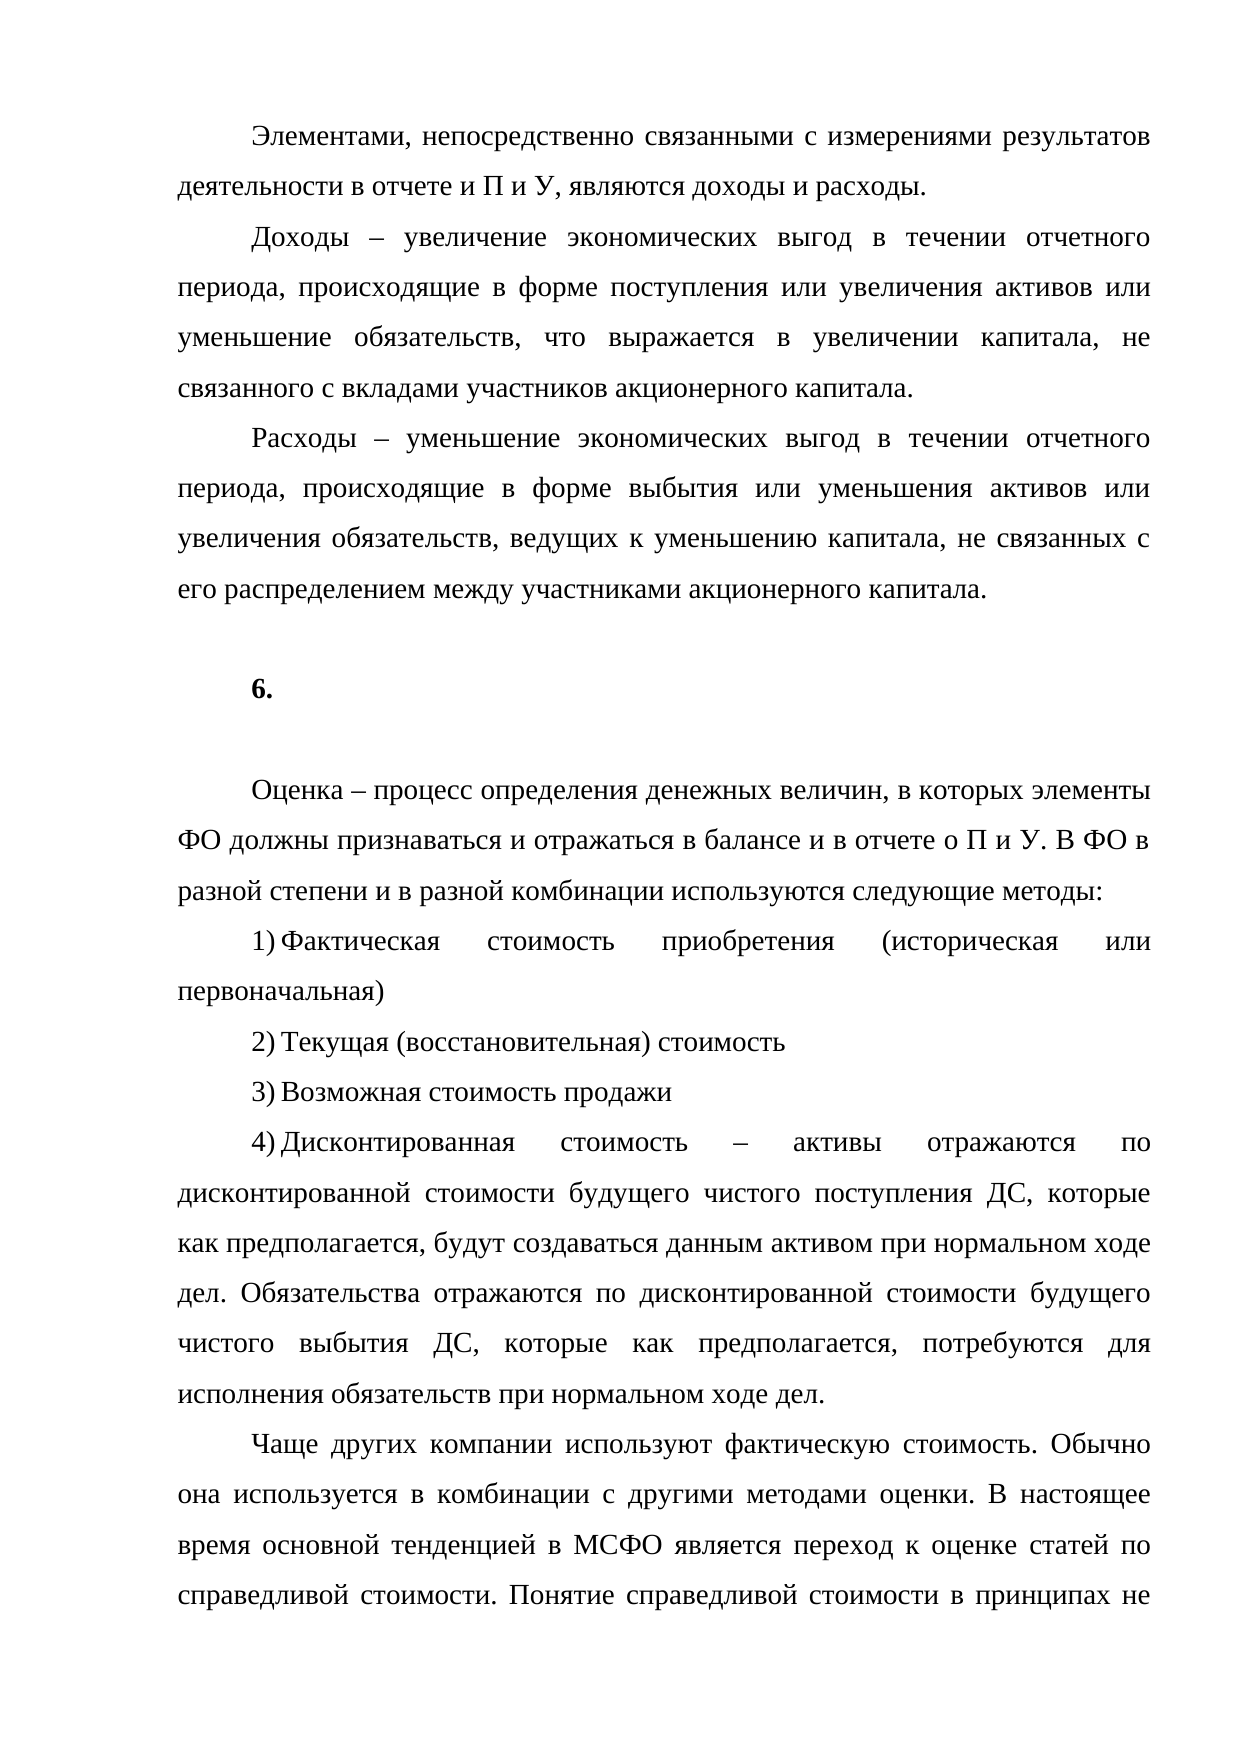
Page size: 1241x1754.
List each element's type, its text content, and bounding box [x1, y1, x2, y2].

list Фактическая стоимость приобретения (историческая или первоначальная) [177, 923, 1152, 1007]
text 6. [177, 672, 1152, 705]
text Элементами, непосредственно связанными с измерениями результатов деятельности в отчете и П и У, являются доходы и расходы. [177, 118, 1152, 202]
list Возможная стоимость продажи [177, 1074, 1152, 1108]
text Доходы – увеличение экономических выгод в течении отчетного периода, происходящие в форме поступления или увеличения активов или уменьшение обязательств, что выражается в увеличении капитала, не связанного с вкладами участников акционерного капитала. [177, 219, 1152, 403]
text Оценка – процесс определения денежных величин, в которых элементы ФО должны признаваться и отражаться в балансе и в отчете о П и У. В ФО в разной степени и в разной комбинации используются следующие методы: [177, 772, 1152, 906]
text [177, 1426, 1152, 1611]
list Дисконтированная стоимость – активы отражаются по дисконтированной стоимости будущего чистого поступления ДС, которые как предполагается, будут создаваться данным активом при нормальном ходе дел. Обязательства отражаются по дисконтированной стоимости будущего чистого выбытия ДС, которые как предполагается, потребуются для исполнения обязательств при нормальном ходе дел. [177, 1124, 1152, 1409]
text Расходы – уменьшение экономических выгод в течении отчетного периода, происходящие в форме выбытия или уменьшения активов или увеличения обязательств, ведущих к уменьшению капитала, не связанных с его распределением между участниками акционерного капитала. [177, 420, 1152, 604]
list Текущая (восстановительная) стоимость [177, 1024, 1152, 1057]
